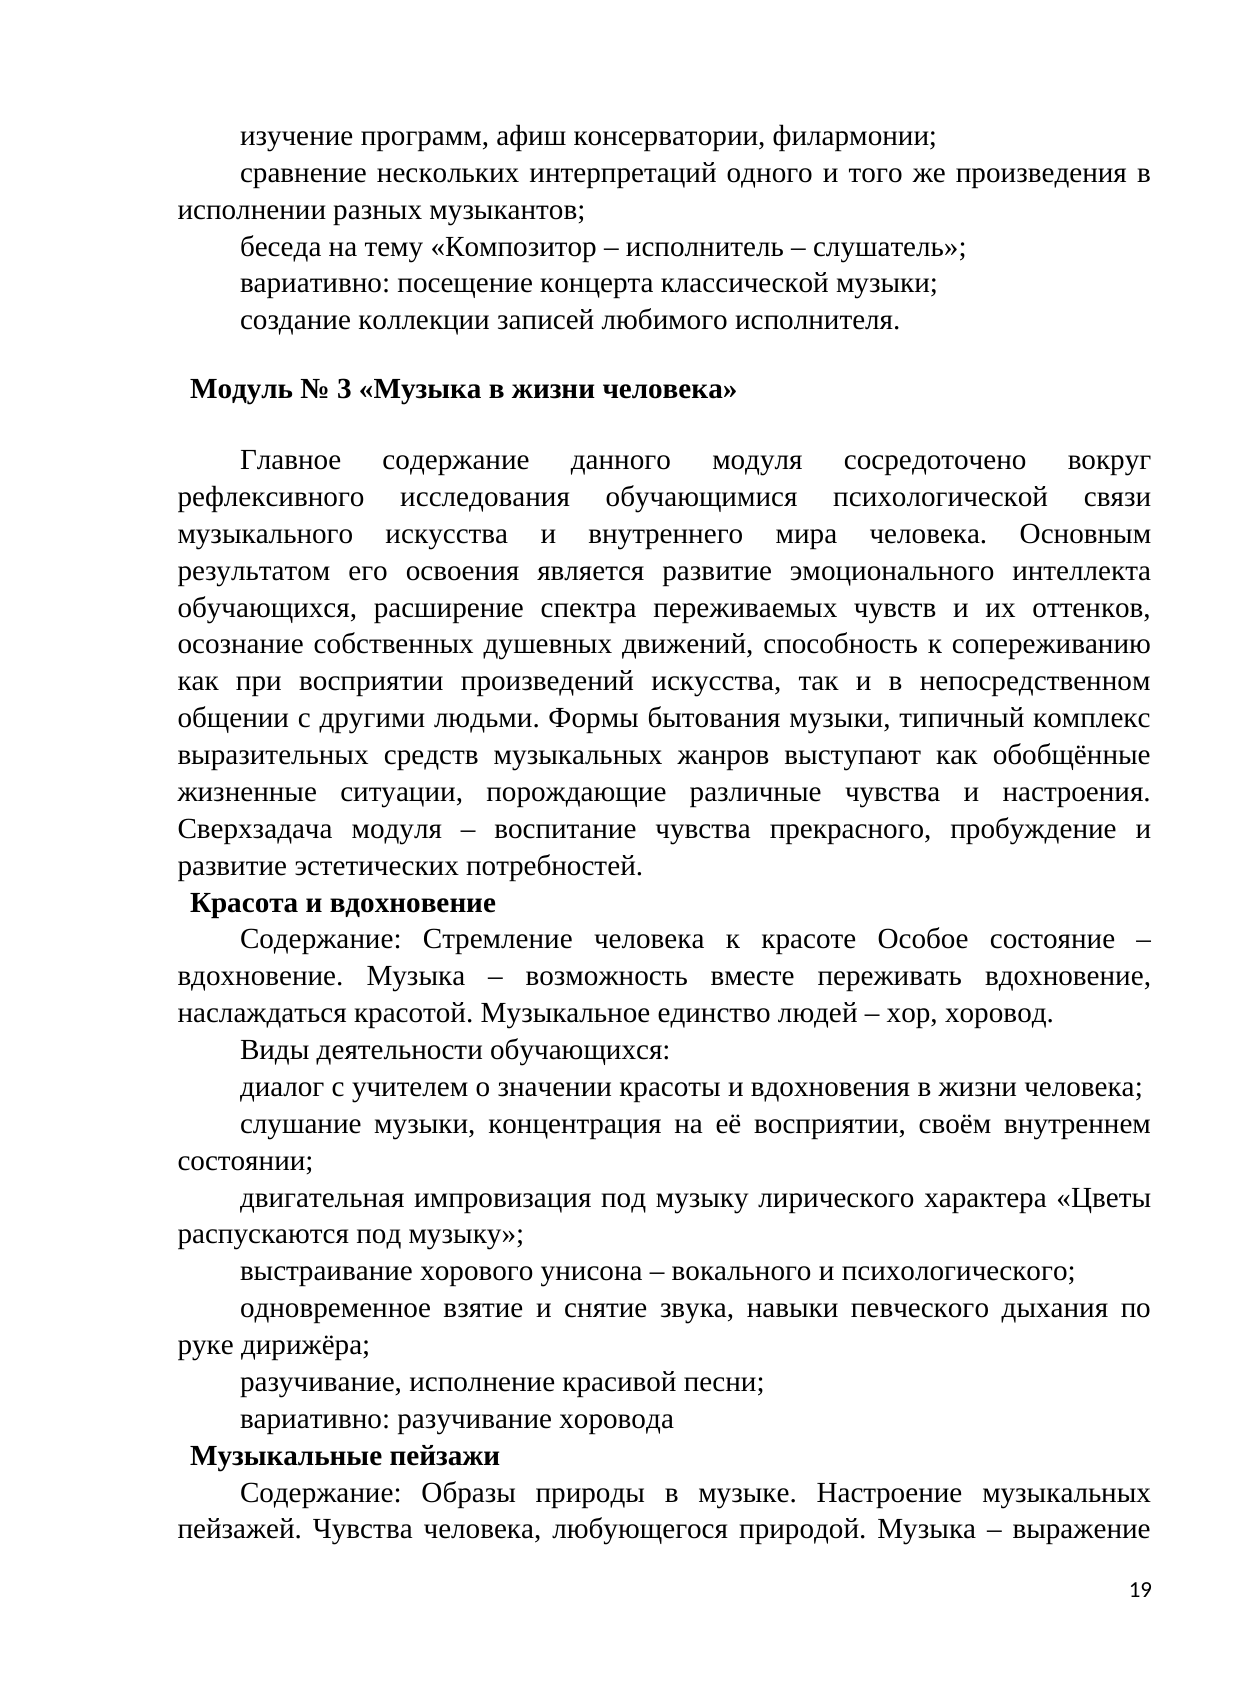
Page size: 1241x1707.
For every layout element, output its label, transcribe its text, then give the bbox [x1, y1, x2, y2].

text выстраивание хорового унисона – вокального и психологического; [177, 1253, 1152, 1287]
text двигательная импровизация под музыку лирического характера «Цветы распускаются под музыку»; [177, 1180, 1152, 1250]
text диалог с учителем о значении красоты и вдохновения в жизни человека; [177, 1069, 1152, 1103]
text создание коллекции записей любимого исполнителя. [177, 302, 1152, 336]
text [177, 1475, 1152, 1545]
text Красота и вдохновение [190, 885, 1152, 918]
text сравнение нескольких интерпретаций одного и того же произведения в исполнении разных музыкантов; [177, 155, 1152, 225]
text вариативно: посещение концерта классической музыки; [177, 266, 1152, 299]
text Главное содержание данного модуля сосредоточено вокруг рефлексивного исследования обучающимися психологической связи музыкального искусства и внутреннего мира человека. Основным результатом его освоения является развитие эмоционального интеллекта обучающихся, расширение спектра переживаемых чувств и их оттенков, осознание собственных душевных движений, способность к сопереживанию как при восприятии произведений искусства, так и в непосредственном общении с другими людьми. Формы бытования музыки, типичный комплекс выразительных средств музыкальных жанров выступают как обобщённые жизненные ситуации, порождающие различные чувства и настроения. Сверхзадача модуля – воспитание чувства прекрасного, пробуждение и развитие эстетических потребностей. [177, 442, 1152, 881]
text одновременное взятие и снятие звука, навыки певческого дыхания по руке дирижёра; [177, 1290, 1152, 1361]
text Музыкальные пейзажи [190, 1438, 1152, 1471]
text разучивание, исполнение красивой песни; [177, 1364, 1152, 1398]
text слушание музыки, концентрация на её восприятии, своём внутреннем состоянии; [177, 1106, 1152, 1176]
text изучение программ, афиш консерватории, филармонии; [177, 118, 1152, 152]
text вариативно: разучивание хоровода [177, 1401, 1152, 1434]
text Виды деятельности обучающихся: [177, 1032, 1152, 1066]
text беседа на тему «Композитор – исполнитель – слушатель»; [177, 229, 1152, 262]
text Содержание: Стремление человека к красоте Особое состояние – вдохновение. Музыка – возможность вместе переживать вдохновение, наслаждаться красотой. Музыкальное единство людей – хор, хоровод. [177, 922, 1152, 1029]
text Модуль № 3 «Музыка в жизни человека» [190, 372, 1152, 405]
